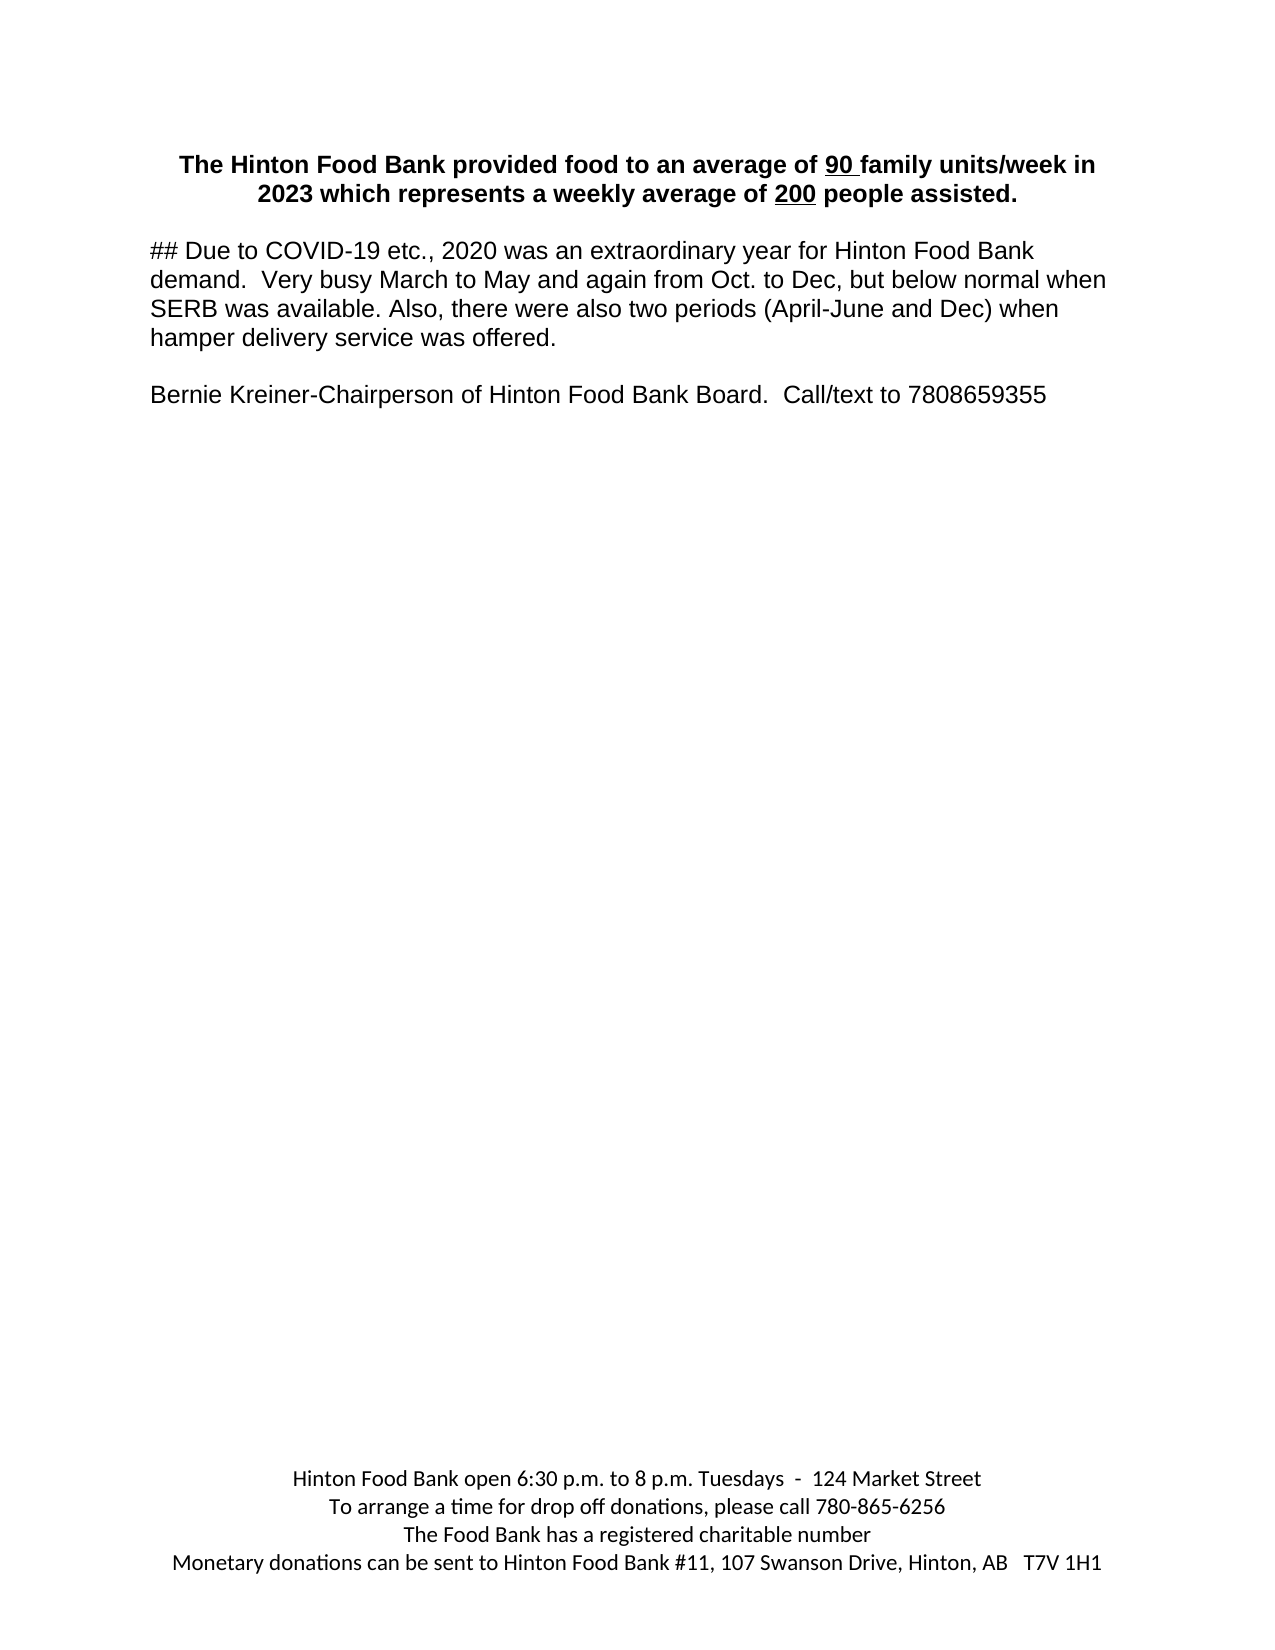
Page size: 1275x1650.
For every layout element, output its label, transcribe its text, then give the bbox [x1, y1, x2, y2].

text ## Due to COVID-19 etc., 2020 was an extraordinary year for Hinton Food Bank demand. Very busy March to May and again from Oct. to Dec, but below normal when SERB was available. Also, there were also two periods (April-June and Dec) when hamper delivery service was offered. [150, 236, 1125, 351]
text Bernie Kreiner-Chairperson of Hinton Food Bank Board. Call/text to 7808659355 [150, 380, 1125, 409]
text The Hinton Food Bank provided food to an average of 90 family units/week in 2023 which represents a weekly average of 200 people assisted. [150, 150, 1125, 207]
